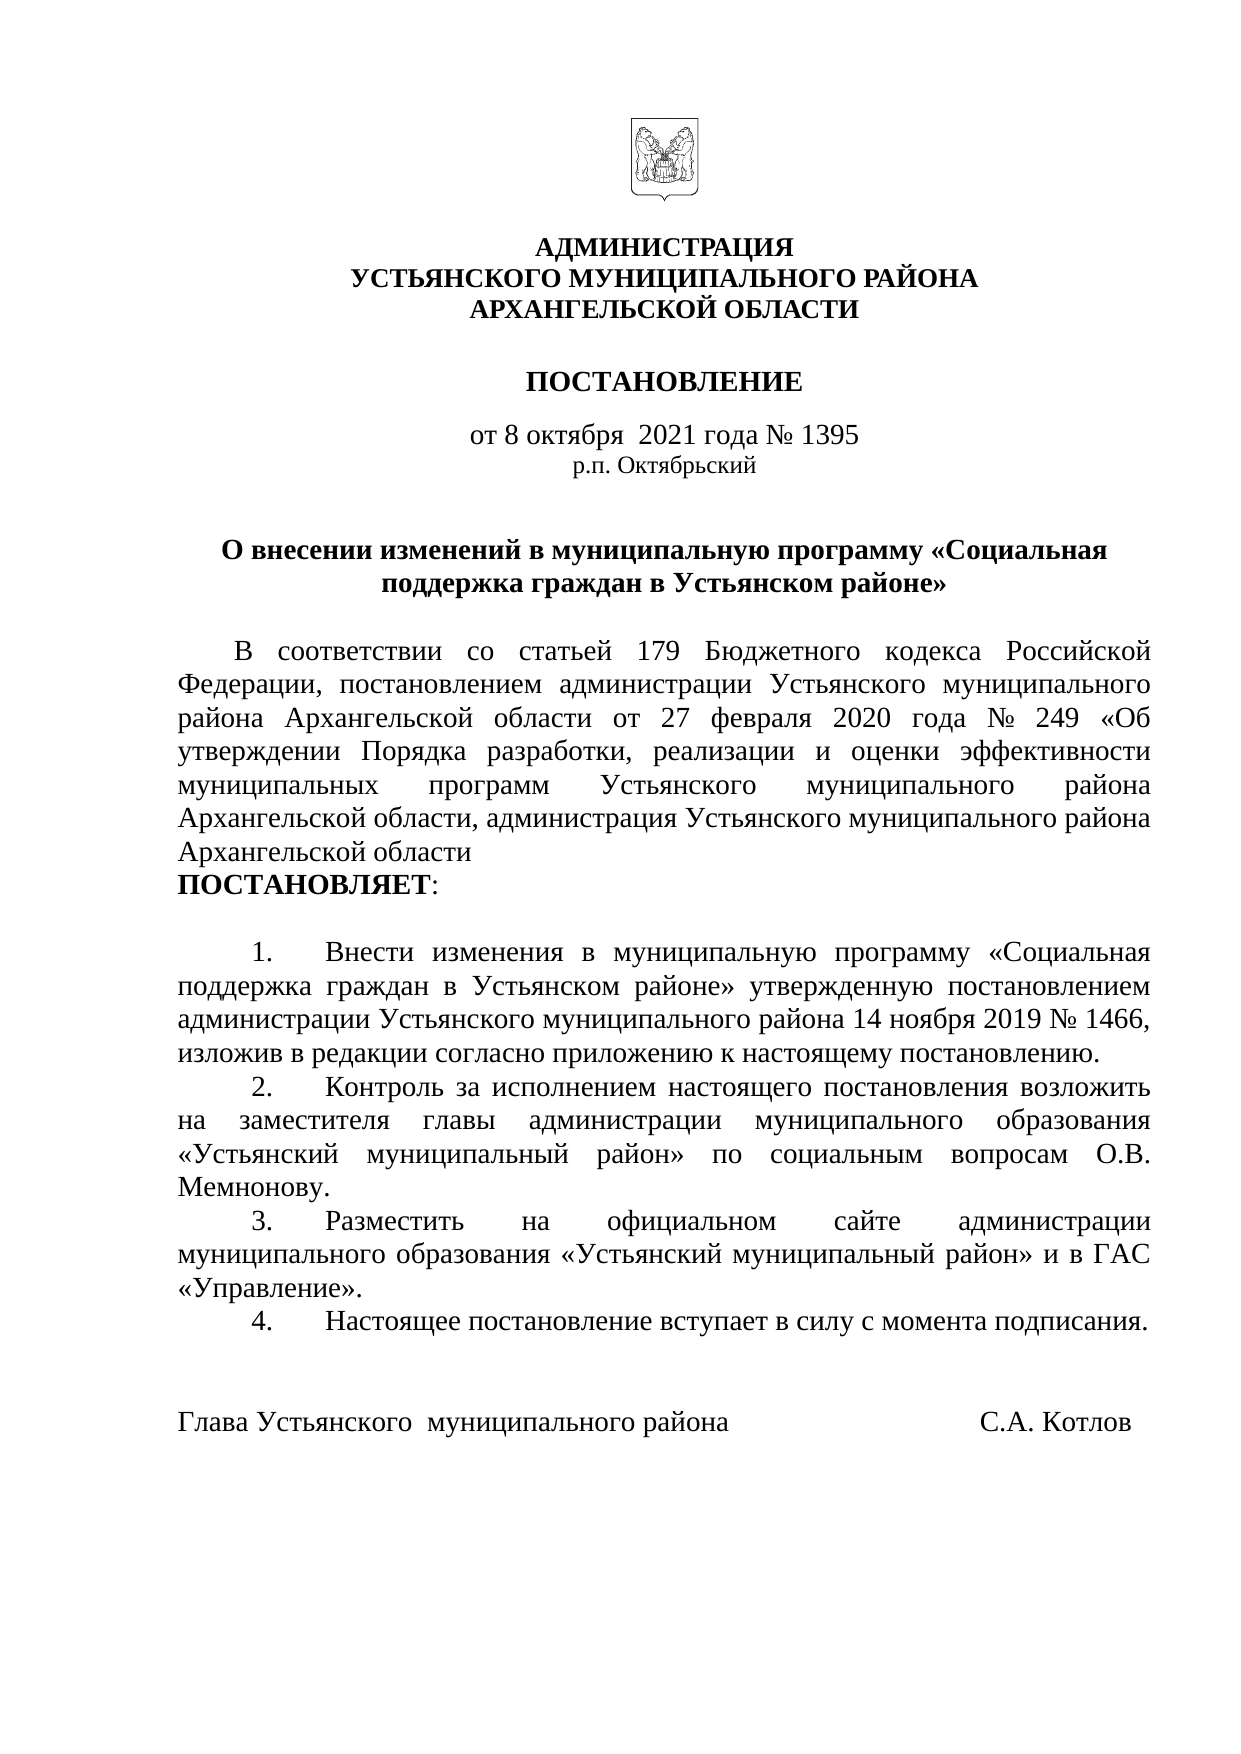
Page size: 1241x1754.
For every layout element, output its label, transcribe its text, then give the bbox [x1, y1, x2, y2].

text В соответствии со статьей 179 Бюджетного кодекса Российской Федерации, постановлением администрации Устьянского муниципального района Архангельской области от 27 февраля 2020 года № 249 «Об утверждении Порядка разработки, реализации и оценки эффективности муниципальных программ Устьянского муниципального района Архангельской области, администрация Устьянского муниципального района Архангельской области [177, 633, 1152, 867]
subtitle ПОСТАНОВЛЕНИЕ [177, 364, 1152, 398]
text от 8 октября 2021 года № 1395 [177, 417, 1152, 451]
subtitle АРХАНГЕЛЬСКОЙ ОБЛАСТИ [177, 293, 1152, 325]
list Разместить на официальном сайте администрации муниципального образования «Устьянский муниципальный район» и в ГАС «Управление». [177, 1203, 1152, 1303]
list Настоящее постановление вступает в силу с момента подписания. [177, 1303, 1152, 1337]
list Контроль за исполнением настоящего постановления возложить на заместителя главы администрации муниципального образования «Устьянский муниципальный район» по социальным вопросам О.В. Мемнонову. [177, 1069, 1152, 1203]
subtitle АДМИНИСТРАЦИЯ [177, 231, 1152, 262]
picture [630, 118, 699, 203]
text р.п. Октябрьский [177, 451, 1152, 479]
text О внесении изменений в муниципальную программу «Социальная поддержка граждан в Устьянском районе» [177, 532, 1152, 599]
text ПОСТАНОВЛЯЕТ: [177, 867, 1152, 901]
text Глава Устьянского муниципального района С.А. Котлов [177, 1404, 1152, 1438]
title Внести изменения в муниципальную программу «Социальная поддержка граждан в Устьянском районе» утвержденную постановлением администрации Устьянского муниципального района 14 ноября 2019 № 1466, изложив в редакции согласно приложению к настоящему постановлению. [177, 934, 1152, 1069]
subtitle УСТЬЯНСКОГО МУНИЦИПАЛЬНОГО РАЙОНА [177, 262, 1152, 293]
